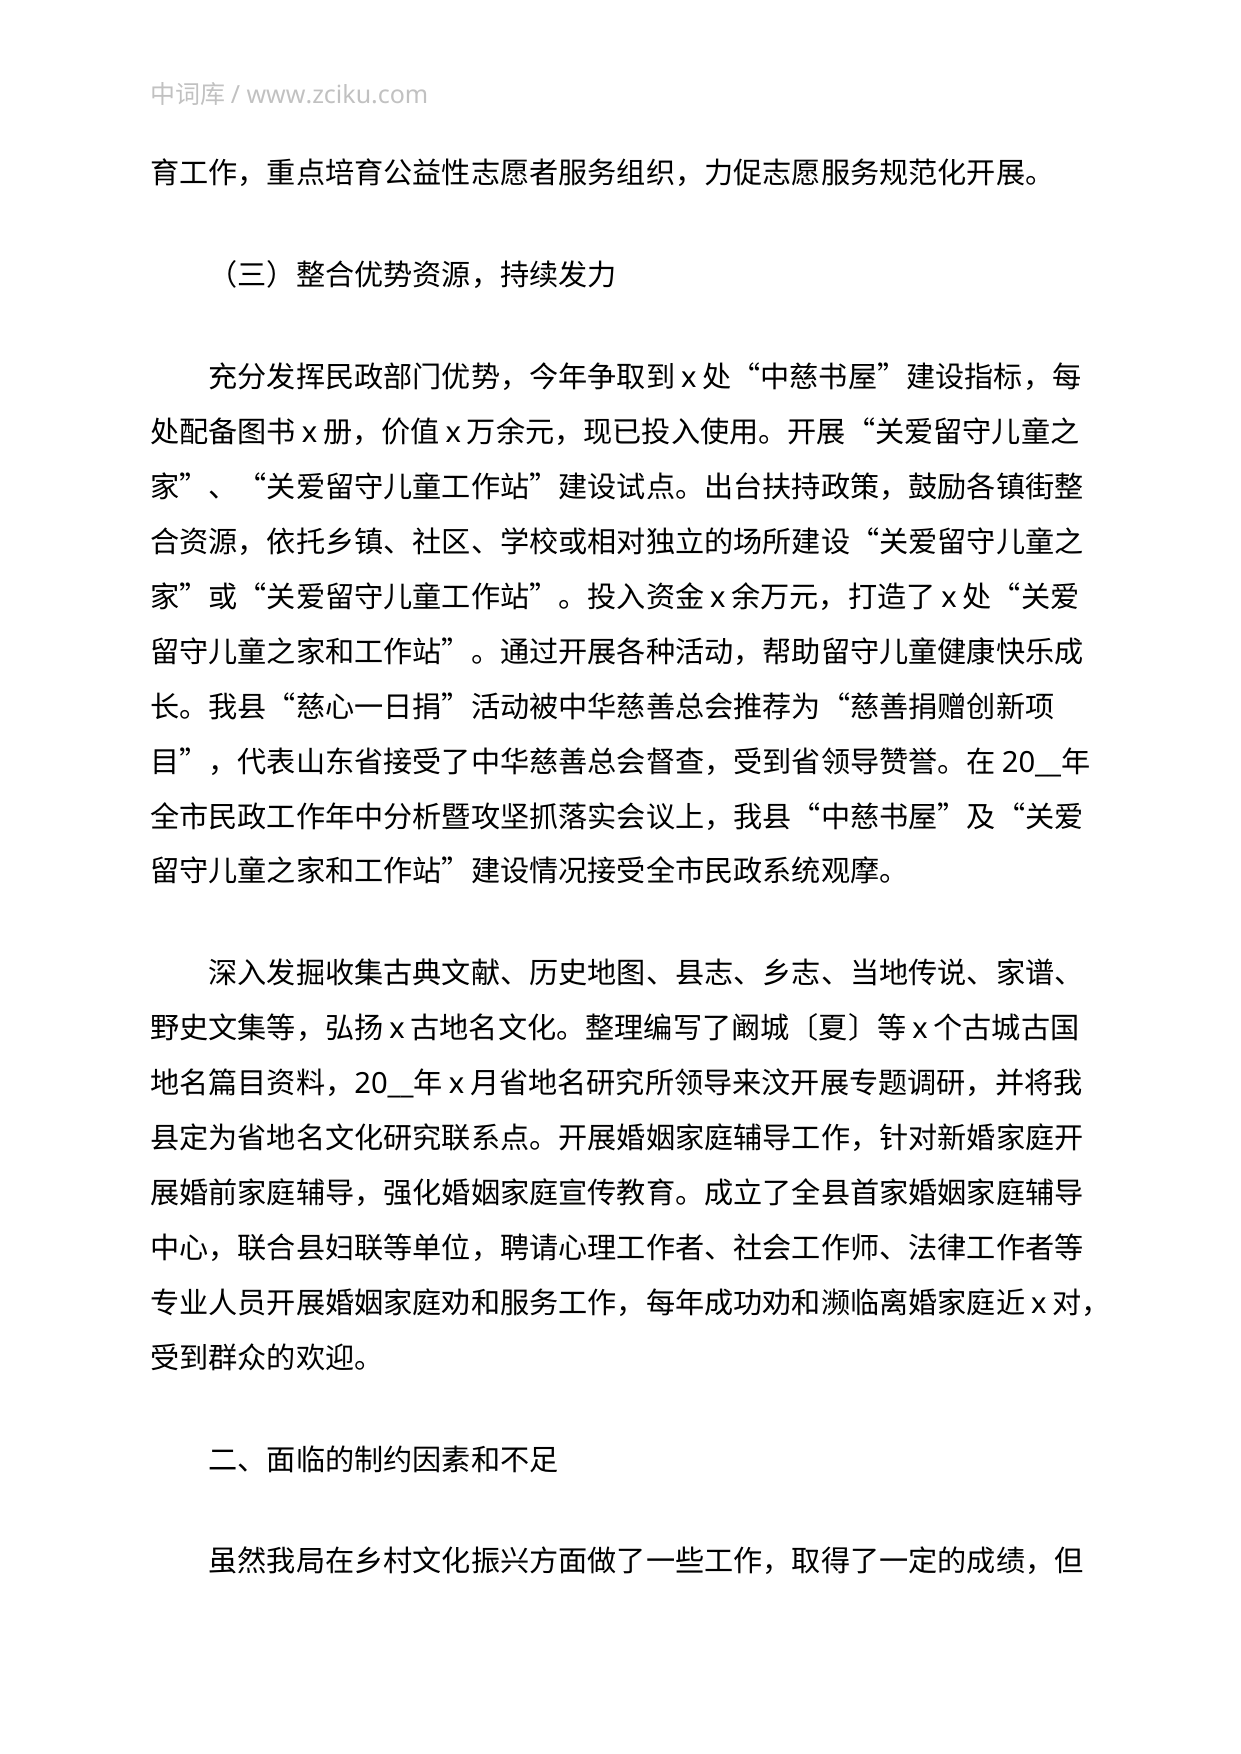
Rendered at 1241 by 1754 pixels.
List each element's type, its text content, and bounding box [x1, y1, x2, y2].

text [150, 150, 1090, 192]
text （三）整合优势资源，持续发力 [150, 252, 1090, 294]
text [150, 1538, 1090, 1580]
text 充分发挥民政部门优势，今年争取到x处“中慈书屋”建设指标，每处配备图书x册，价值x万余元，现已投入使用。开展“关爱留守儿童之家”、“关爱留守儿童工作站”建设试点。出台扶持政策，鼓励各镇街整合资源，依托乡镇、社区、学校或相对独立的场所建设“关爱留守儿童之家”或“关爱留守儿童工作站”。投入资金x余万元，打造了x处“关爱留守儿童之家和工作站”。通过开展各种活动，帮助留守儿童健康快乐成长。我县“慈心一日捐”活动被中华慈善总会推荐为“慈善捐赠创新项目”，代表山东省接受了中华慈善总会督查，受到省领导赞誉。在20__年全市民政工作年中分析暨攻坚抓落实会议上，我县“中慈书屋”及“关爱留守儿童之家和工作站”建设情况接受全市民政系统观摩。 [150, 353, 1090, 890]
text 二、面临的制约因素和不足 [150, 1436, 1090, 1478]
text 深入发掘收集古典文献、历史地图、县志、乡志、当地传说、家谱、野史文集等，弘扬x古地名文化。整理编写了阚城〔夏〕等x个古城古国地名篇目资料，20__年x月省地名研究所领导来汶开展专题调研，并将我县定为省地名文化研究联系点。开展婚姻家庭辅导工作，针对新婚家庭开展婚前家庭辅导，强化婚姻家庭宣传教育。成立了全县首家婚姻家庭辅导中心，联合县妇联等单位，聘请心理工作者、社会工作师、法律工作者等专业人员开展婚姻家庭劝和服务工作，每年成功劝和濒临离婚家庭近x对，受到群众的欢迎。 [150, 950, 1090, 1377]
